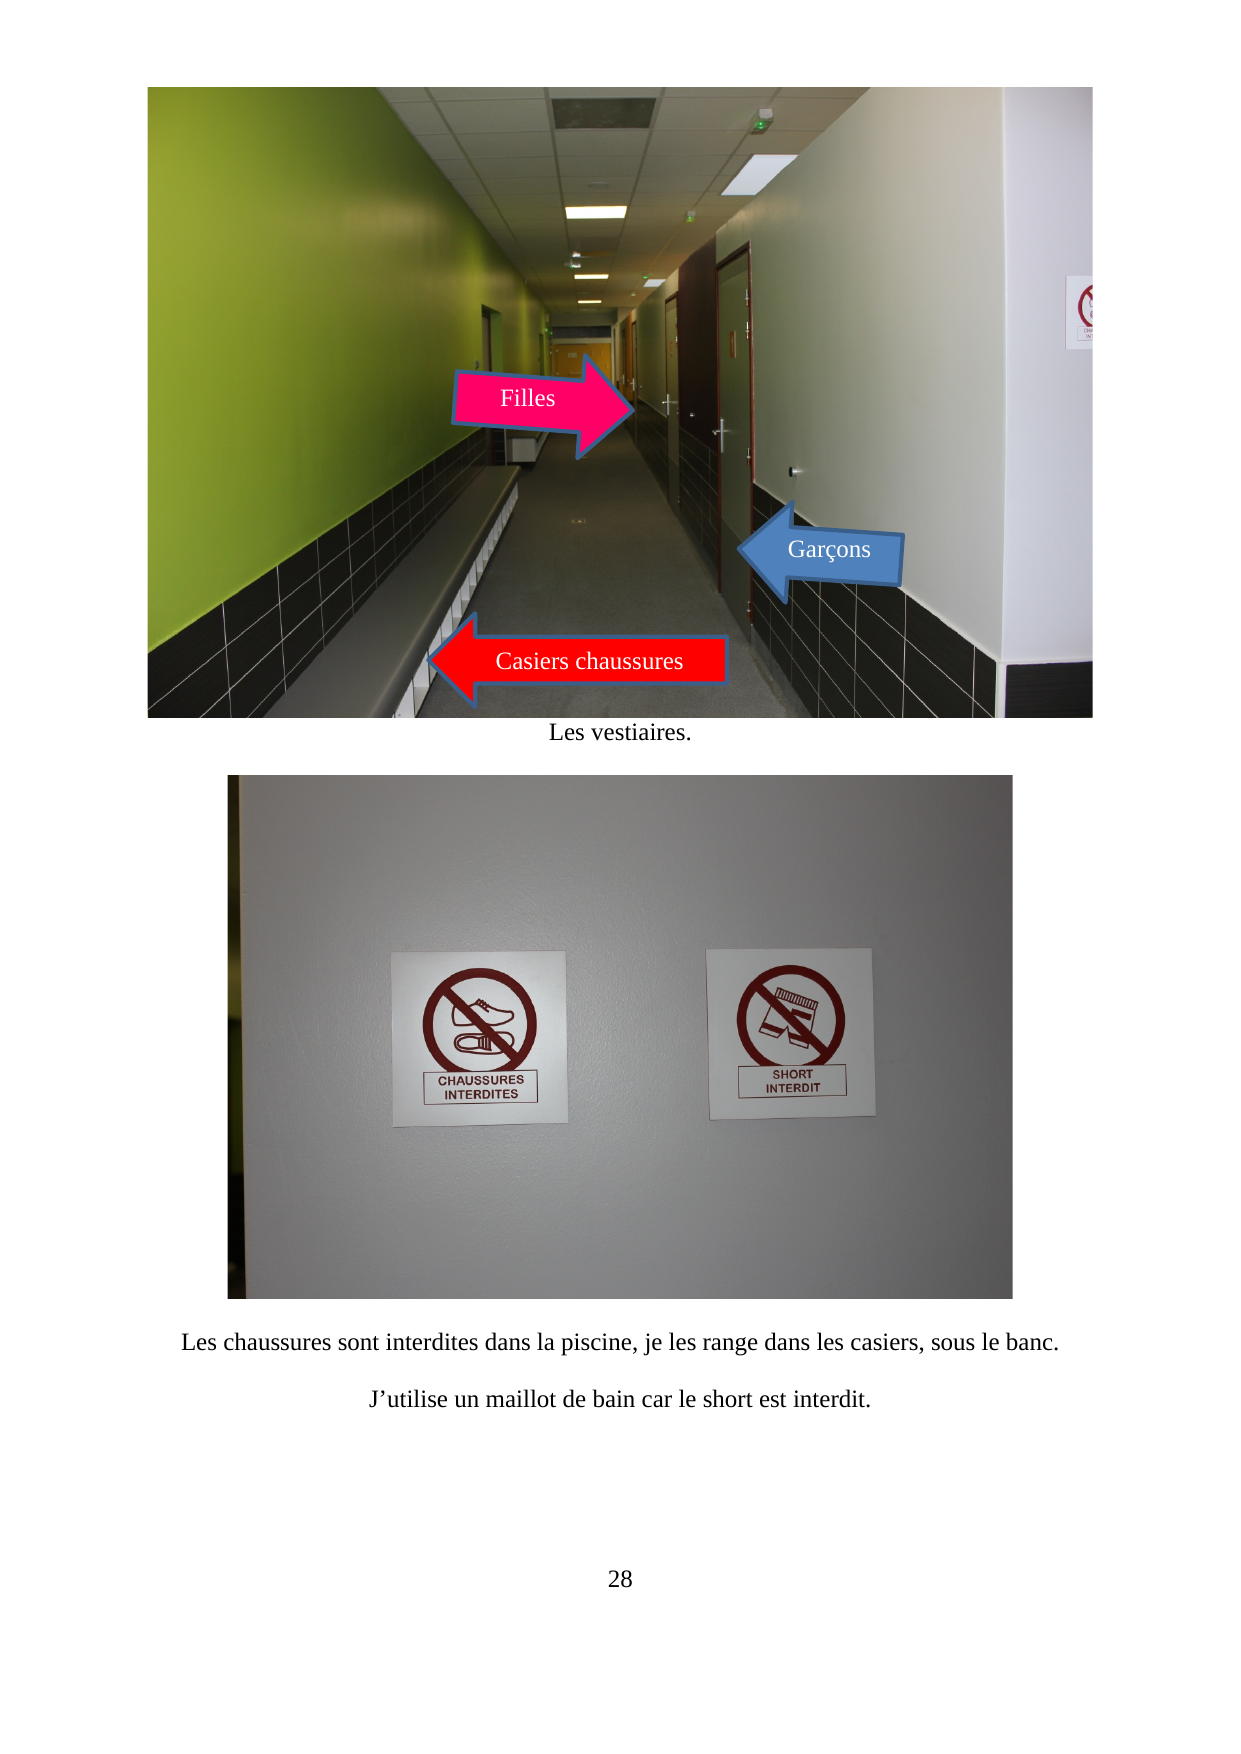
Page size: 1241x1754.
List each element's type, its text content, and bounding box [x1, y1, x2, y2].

text J’utilise un maillot de bain car le short est interdit. [135, 1384, 1105, 1413]
picture [227, 775, 1013, 1299]
text Les chaussures sont interdites dans la piscine, je les range dans les casiers, sous le banc. [135, 1327, 1105, 1356]
text Les vestiaires. [135, 717, 1105, 746]
picture [147, 87, 1093, 718]
